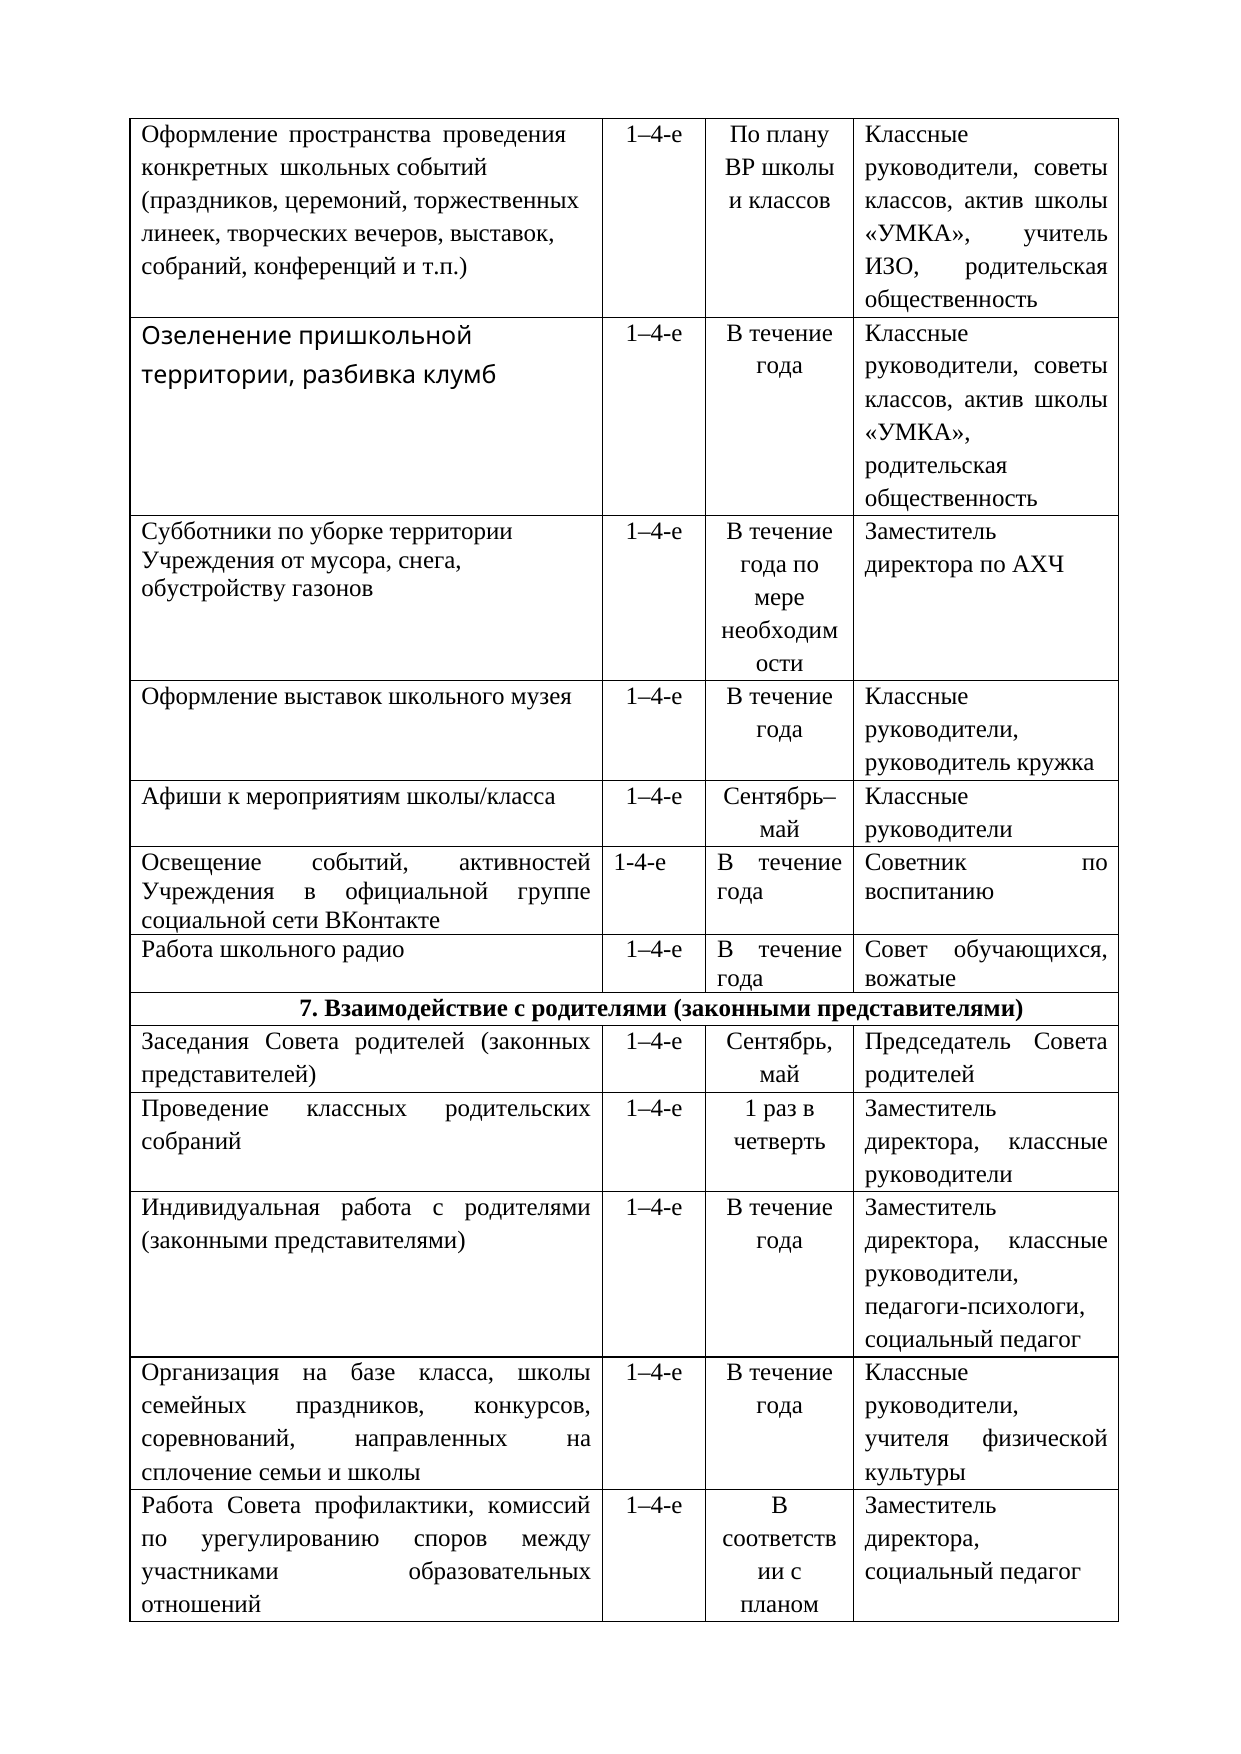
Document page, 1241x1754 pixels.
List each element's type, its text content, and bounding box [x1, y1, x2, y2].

table_cell 1–4-е [603, 1358, 705, 1489]
table_cell В течение года [706, 935, 853, 992]
table_cell Афиши к мероприятиям школы/класса [131, 781, 602, 846]
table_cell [706, 1490, 853, 1621]
table_cell Оформление пространства проведения конкретных школьных событий (праздников, церемоний, торжественных линеек, творческих вечеров, выставок, собраний, конференций и т.п.) [131, 119, 602, 317]
table_cell Сентябрь–май [706, 781, 853, 846]
table_cell Классные руководители, учителя физической культуры [854, 1358, 1118, 1489]
table_cell Оформление выставок школьного музея [131, 681, 602, 780]
table_cell Сентябрь, май [706, 1026, 853, 1092]
table_cell Организация на базе класса, школы семейных праздников, конкурсов, соревнований, направленных на сплочение семьи и школы [131, 1358, 602, 1489]
table_cell Заместитель директора, классные руководители [854, 1093, 1118, 1191]
table_cell 1–4-е [603, 318, 705, 515]
table_cell Индивидуальная работа с родителями (законными представителями) [131, 1192, 602, 1356]
table_cell 1–4-е [603, 1026, 705, 1092]
table_cell Совет обучающихся, вожатые [854, 935, 1118, 992]
table_cell Озеленение пришкольной территории, разбивка клумб [131, 318, 602, 515]
table_cell Заместитель директора, классные руководители, педагоги-психологи, социальный педагог [854, 1192, 1118, 1356]
table_cell Проведение классных родительских собраний [131, 1093, 602, 1191]
table_cell Классные руководители [854, 781, 1118, 846]
table_cell 1–4-е [603, 1192, 705, 1356]
table_cell 1-4-е [603, 847, 705, 933]
table_cell 7. Взаимодействие с родителями (законными представителями) [131, 993, 1118, 1025]
table_cell 1–4-е [603, 1093, 705, 1191]
table_cell Заместитель директора по АХЧ [854, 516, 1118, 680]
table_cell 1–4-е [603, 681, 705, 780]
table_cell Классные руководители, руководитель кружка [854, 681, 1118, 780]
table_cell Заседания Совета родителей (законных представителей) [131, 1026, 602, 1092]
table_cell В течение года [706, 1192, 853, 1356]
table_cell Классные руководители, советы классов, актив школы «УМКА», учитель ИЗО, родительская общественность [854, 119, 1118, 317]
table_cell Освещение событий, активностей Учреждения в официальной группе социальной сети ВКонтакте [131, 847, 602, 933]
table_cell В течение года [706, 1358, 853, 1489]
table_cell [131, 1490, 602, 1621]
table_cell Советник по воспитанию [854, 847, 1118, 933]
table_cell По плану ВР школы и классов [706, 119, 853, 317]
table_cell Председатель Совета родителей [854, 1026, 1118, 1092]
table_cell 1–4-е [603, 935, 705, 992]
table_cell Субботники по уборке территории Учреждения от мусора, снега, обустройству газонов [131, 516, 602, 680]
table_cell 1–4-е [603, 119, 705, 317]
table_cell 1 раз в четверть [706, 1093, 853, 1191]
table_cell В течение года по мере необходимости [706, 516, 853, 680]
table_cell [854, 1490, 1118, 1621]
table_cell 1–4-е [603, 781, 705, 846]
table_cell В течение года [706, 847, 853, 933]
table_cell В течение года [706, 681, 853, 780]
table_cell 1–4-е [603, 516, 705, 680]
table_cell В течение года [706, 318, 853, 515]
table_cell Работа школьного радио [131, 935, 602, 992]
table_cell Классные руководители, советы классов, актив школы «УМКА», родительская общественность [854, 318, 1118, 515]
table_cell 1–4-е [603, 1490, 705, 1621]
